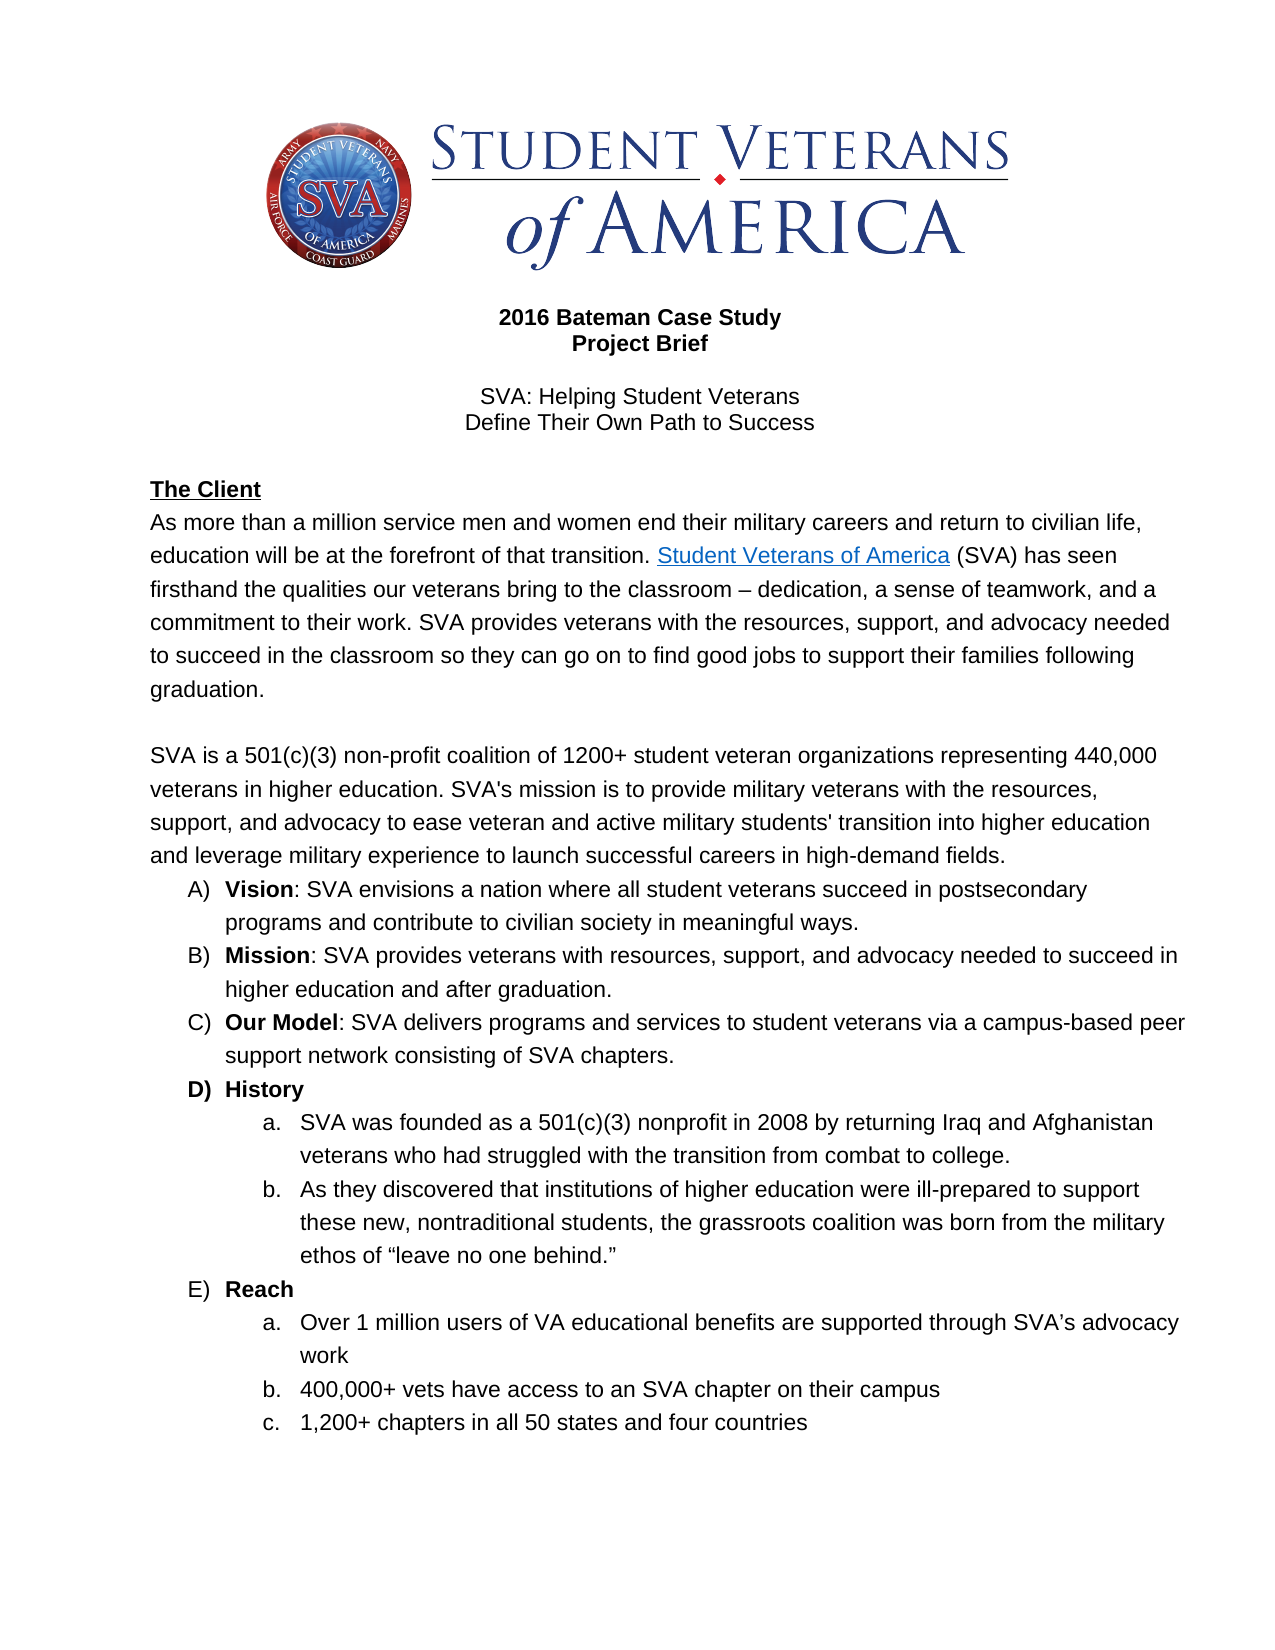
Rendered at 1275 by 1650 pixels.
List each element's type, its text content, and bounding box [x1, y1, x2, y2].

text Project Brief [450, 330, 829, 356]
list SVA was founded as a 501(c)(3) nonprofit in 2008 by returning Iraq and Afghanistan veterans who had struggled with the transition from combat to college. [262, 1102, 1186, 1169]
text As more than a million service men and women end their military careers and return to civilian life, education will be at the forefront of that transition. Student Veterans of America (SVA) has seen firsthand the qualities our veterans bring to the classroom – dedication, a sense of teamwork, and a commitment to their work. SVA provides veterans with the resources, support, and advocacy needed to succeed in the classroom so they can go on to find good jobs to support their families following graduation. [150, 502, 1186, 702]
list 1,200+ chapters in all 50 states and four countries [262, 1402, 1186, 1435]
text The Client [150, 469, 1186, 502]
list Our Model: SVA delivers programs and services to student veterans via a campus-based peer support network consisting of SVA chapters. [187, 1002, 1186, 1069]
list Reach [187, 1269, 1186, 1302]
picture [262, 118, 1013, 278]
text 2016 Bateman Case Study [450, 304, 829, 330]
list Over 1 million users of VA educational benefits are supported through SVA’s advocacy work [262, 1302, 1186, 1369]
text SVA is a 501(c)(3) non-profit coalition of 1200+ student veteran organizations representing 440,000 veterans in higher education. SVA's mission is to provide military veterans with the resources, support, and advocacy to ease veteran and active military students' transition into higher education and leverage military experience to launch successful careers in high-demand fields. [150, 735, 1186, 869]
list Vision: SVA envisions a nation where all student veterans succeed in postsecondary programs and contribute to civilian society in meaningful ways. [187, 869, 1186, 935]
text SVA: Helping Student Veterans Define Their Own Path to Success [450, 383, 829, 435]
list As they discovered that institutions of higher education were ill-prepared to support these new, nontraditional students, the grassroots coalition was born from the military ethos of “leave no one behind.” [262, 1169, 1186, 1269]
list 400,000+ vets have access to an SVA chapter on their campus [262, 1369, 1186, 1402]
list Mission: SVA provides veterans with resources, support, and advocacy needed to succeed in higher education and after graduation. [187, 935, 1186, 1002]
list History [187, 1069, 1186, 1102]
